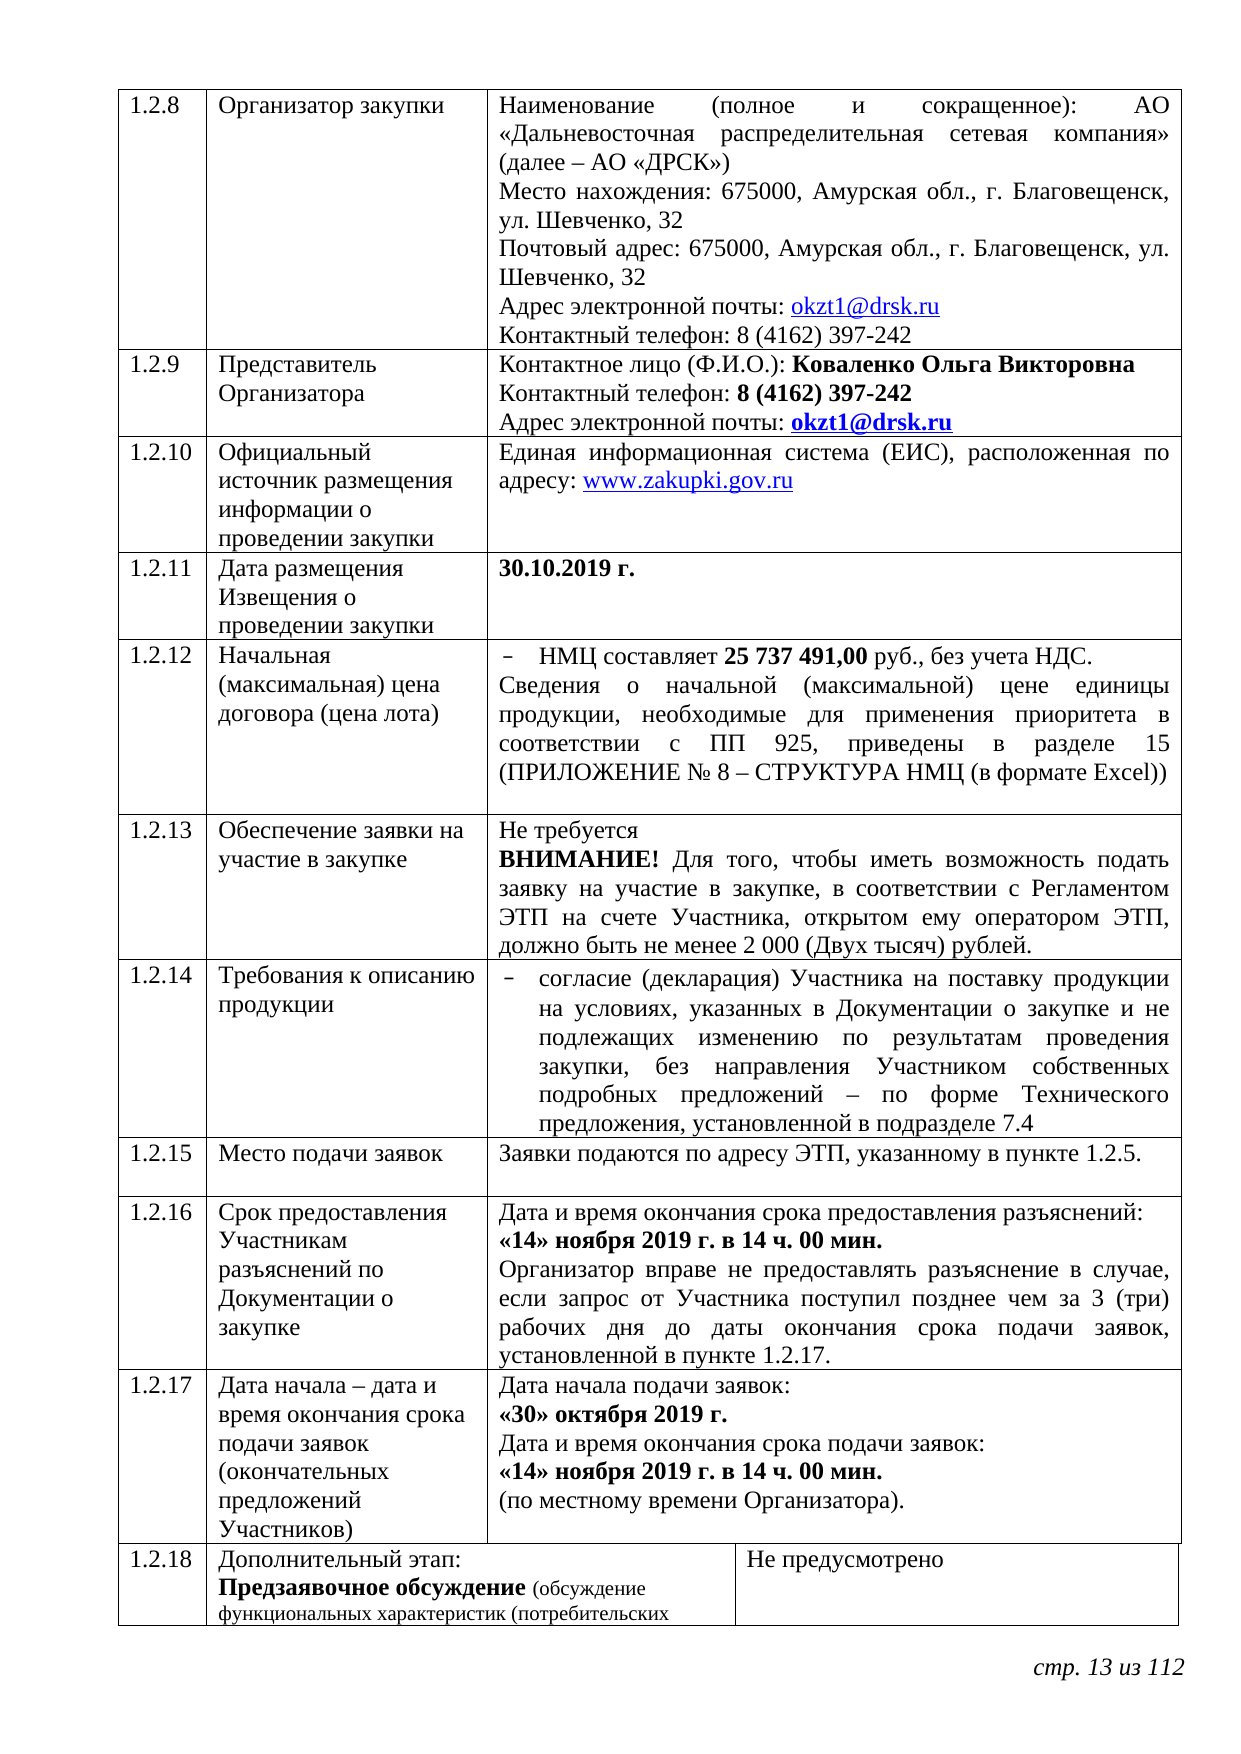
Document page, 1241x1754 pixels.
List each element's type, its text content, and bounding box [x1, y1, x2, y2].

table_cell Место подачи заявок [207, 1138, 487, 1196]
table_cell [488, 90, 1181, 348]
table_cell Заявки подаются по адресу ЭТП, указанному в пункте 1.2.5. [488, 1138, 1181, 1196]
table_cell [119, 1197, 206, 1369]
table_cell [119, 350, 206, 436]
table_cell Официальный источник размещения информации о проведении закупки [207, 437, 487, 552]
table_cell [119, 815, 206, 959]
table_cell [119, 437, 206, 552]
table_cell Требования к описанию продукции [207, 960, 487, 1137]
table_cell Срок предоставления Участникам разъяснений по Документации о закупке [207, 1197, 487, 1369]
table_cell Не предусмотрено [736, 1544, 1178, 1625]
table_cell Организатор закупки [207, 90, 487, 348]
table_cell [119, 640, 206, 814]
table_cell Начальная (максимальная) цена договора (цена лота) [207, 640, 487, 814]
table_cell [119, 90, 206, 348]
table_cell НМЦ составляет 25 737 491,00 руб., без учета НДС. Сведения о начальной (максимальной) цене единицы продукции, необходимые для применения приоритета в соответствии с ПП 925, приведены в разделе 15 (ПРИЛОЖЕНИЕ № 8 – СТРУКТУРА НМЦ (в формате Excel)) [488, 640, 1181, 814]
table_cell Дата начала подачи заявок: «30» октября 2019 г. Дата и время окончания срока подачи заявок: «14» ноября 2019 г. в 14 ч. 00 мин. (по местному времени Организатора). [488, 1370, 1181, 1543]
table_cell Не требуется ВНИМАНИЕ! Для того, чтобы иметь возможность подать заявку на участие в закупке, в соответствии с Регламентом ЭТП на счете Участника, открытом ему оператором ЭТП, должно быть не менее 2 000 (Двух тысяч) рублей. [488, 815, 1181, 959]
table_cell согласие (декларация) Участника на поставку продукции на условиях, указанных в Документации о закупке и не подлежащих изменению по результатам проведения закупки, без направления Участником собственных подробных предложений – по форме Технического предложения, установленной в подразделе 7.4 [488, 960, 1181, 1137]
table_cell Единая информационная система (ЕИС), расположенная по адресу: www.zakupki.gov.ru [488, 437, 1181, 552]
table_cell Обеспечение заявки на участие в закупке [207, 815, 487, 959]
table_cell Дата размещения Извещения о проведении закупки [207, 553, 487, 639]
table_cell Дата и время окончания срока предоставления разъяснений: «14» ноября 2019 г. в 14 ч. 00 мин. Организатор вправе не предоставлять разъяснение в случае, если запрос от Участника поступил позднее чем за 3 (три) рабочих дня до даты окончания срока подачи заявок, установленной в пункте 1.2.17. [488, 1197, 1181, 1369]
table_cell [119, 1544, 206, 1625]
table_cell [119, 1138, 206, 1196]
table_cell 30.10.2019 г. [488, 553, 1181, 639]
table_cell [119, 1370, 206, 1543]
table_cell Представитель Организатора [207, 350, 487, 436]
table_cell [207, 1544, 735, 1625]
table_cell [119, 553, 206, 639]
table_cell Контактное лицо (Ф.И.О.): Коваленко Ольга Викторовна Контактный телефон: 8 (4162) 397-242 Адрес электронной почты: okzt1@drsk.ru [488, 350, 1181, 436]
table_cell [119, 960, 206, 1137]
table_cell Дата начала – дата и время окончания срока подачи заявок (окончательных предложений Участников) [207, 1370, 487, 1543]
